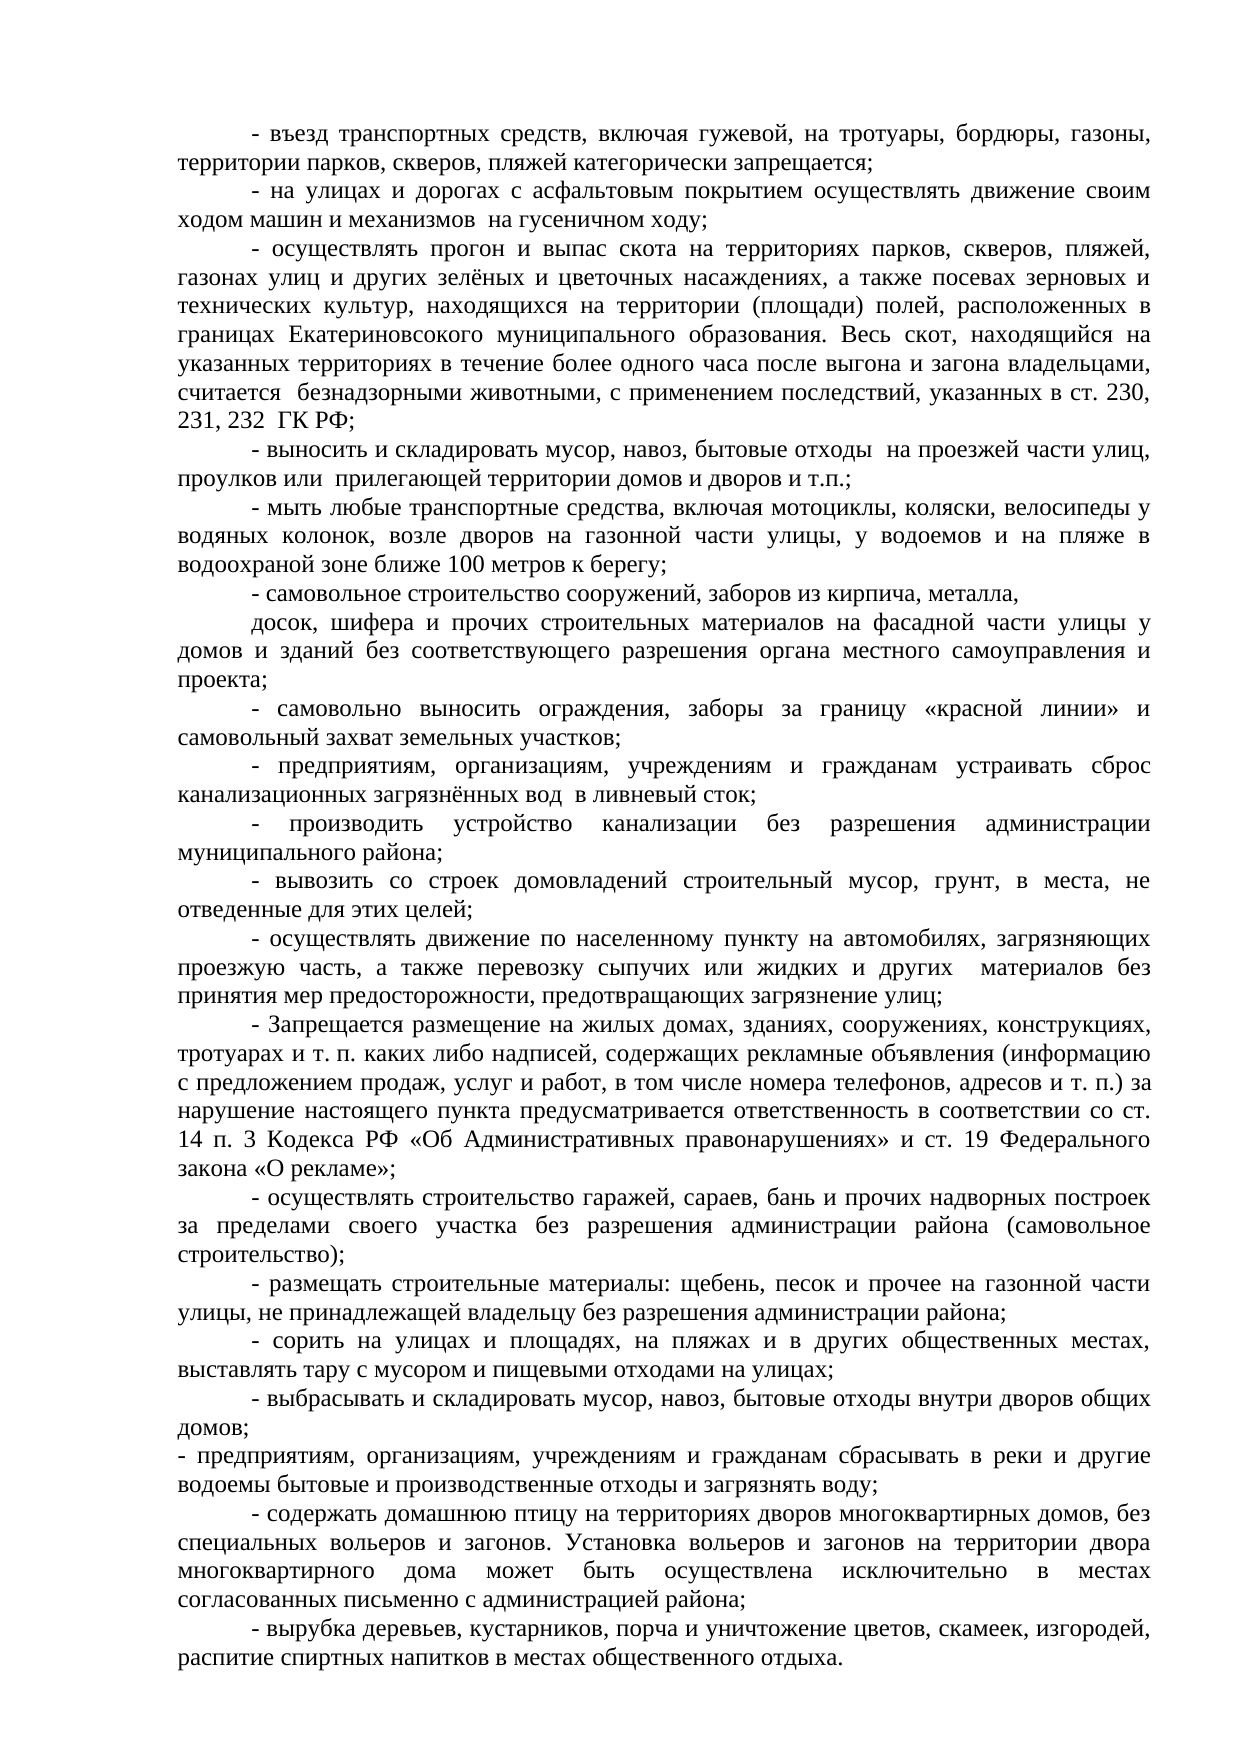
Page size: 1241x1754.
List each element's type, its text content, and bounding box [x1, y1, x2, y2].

text - осуществлять строительство гаражей, сараев, бань и прочих надворных построек за пределами своего участка без разрешения администрации района (самовольное строительство); [177, 1182, 1152, 1268]
text - выносить и складировать мусор, навоз, бытовые отходы на проезжей части улиц, проулков или прилегающей территории домов и дворов и т.п.; [177, 434, 1152, 492]
text - предприятиям, организациям, учреждениям и гражданам устраивать сброс канализационных загрязнённых вод в ливневый сток; [177, 751, 1152, 808]
text - осуществлять движение по населенному пункту на автомобилях, загрязняющих проезжую часть, а также перевозку сыпучих или жидких и других материалов без принятия мер предосторожности, предотвращающих загрязнение улиц; [177, 923, 1152, 1009]
text - самовольное строительство сооружений, заборов из кирпича, металла, [177, 578, 1152, 607]
text - въезд транспортных средств, включая гужевой, на тротуары, бордюры, газоны, территории парков, скверов, пляжей категорически запрещается; [177, 118, 1152, 176]
text - предприятиям, организациям, учреждениям и гражданам сбрасывать в реки и другие водоемы бытовые и производственные отходы и загрязнять воду; [177, 1441, 1152, 1498]
text - вырубка деревьев, кустарников, порча и уничтожение цветов, скамеек, изгородей, распитие спиртных напитков в местах общественного отдыха. [177, 1613, 1152, 1671]
text - самовольно выносить ограждения, заборы за границу «красной линии» и самовольный захват земельных участков; [177, 693, 1152, 751]
text - на улицах и дорогах с асфальтовым покрытием осуществлять движение своим ходом машин и механизмов на гусеничном ходу; [177, 176, 1152, 233]
text - сорить на улицах и площадях, на пляжах и в других общественных местах, выставлять тару с мусором и пищевыми отходами на улицах; [177, 1326, 1152, 1383]
text - выбрасывать и складировать мусор, навоз, бытовые отходы внутри дворов общих домов; [177, 1383, 1152, 1441]
text - размещать строительные материалы: щебень, песок и прочее на газонной части улицы, не принадлежащей владельцу без разрешения администрации района; [177, 1268, 1152, 1326]
text досок, шифера и прочих строительных материалов на фасадной части улицы у домов и зданий без соответствующего разрешения органа местного самоуправления и проекта; [177, 607, 1152, 693]
text - производить устройство канализации без разрешения администрации муниципального района; [177, 808, 1152, 866]
text - осуществлять прогон и выпас скота на территориях парков, скверов, пляжей, газонах улиц и других зелёных и цветочных насаждениях, а также посевах зерновых и технических культур, находящихся на территории (площади) полей, расположенных в границах Екатериновсокого муниципального образования. Весь скот, находящийся на указанных территориях в течение более одного часа после выгона и загона владельцами, считается безнадзорными животными, с применением последствий, указанных в ст. 230, 231, 232 ГК РФ; [177, 233, 1152, 434]
text - вывозить со строек домовладений строительный мусор, грунт, в места, не отведенные для этих целей; [177, 866, 1152, 923]
text - Запрещается размещение на жилых домах, зданиях, сооружениях, конструкциях, тротуарах и т. п. каких либо надписей, содержащих рекламные объявления (информацию с предложением продаж, услуг и работ, в том числе номера телефонов, адресов и т. п.) за нарушение настоящего пункта предусматривается ответственность в соответствии со ст. 14 п. 3 Кодекса РФ «Об Административных правонарушениях» и ст. 19 Федерального закона «О рекламе»; [177, 1009, 1152, 1182]
text - содержать домашнюю птицу на территориях дворов многоквартирных домов, без специальных вольеров и загонов. Установка вольеров и загонов на территории двора многоквартирного дома может быть осуществлена исключительно в местах согласованных письменно с администрацией района; [177, 1498, 1152, 1613]
text - мыть любые транспортные средства, включая мотоциклы, коляски, велосипеды у водяных колонок, возле дворов на газонной части улицы, у водоемов и на пляже в водоохраной зоне ближе 100 метров к берегу; [177, 492, 1152, 578]
